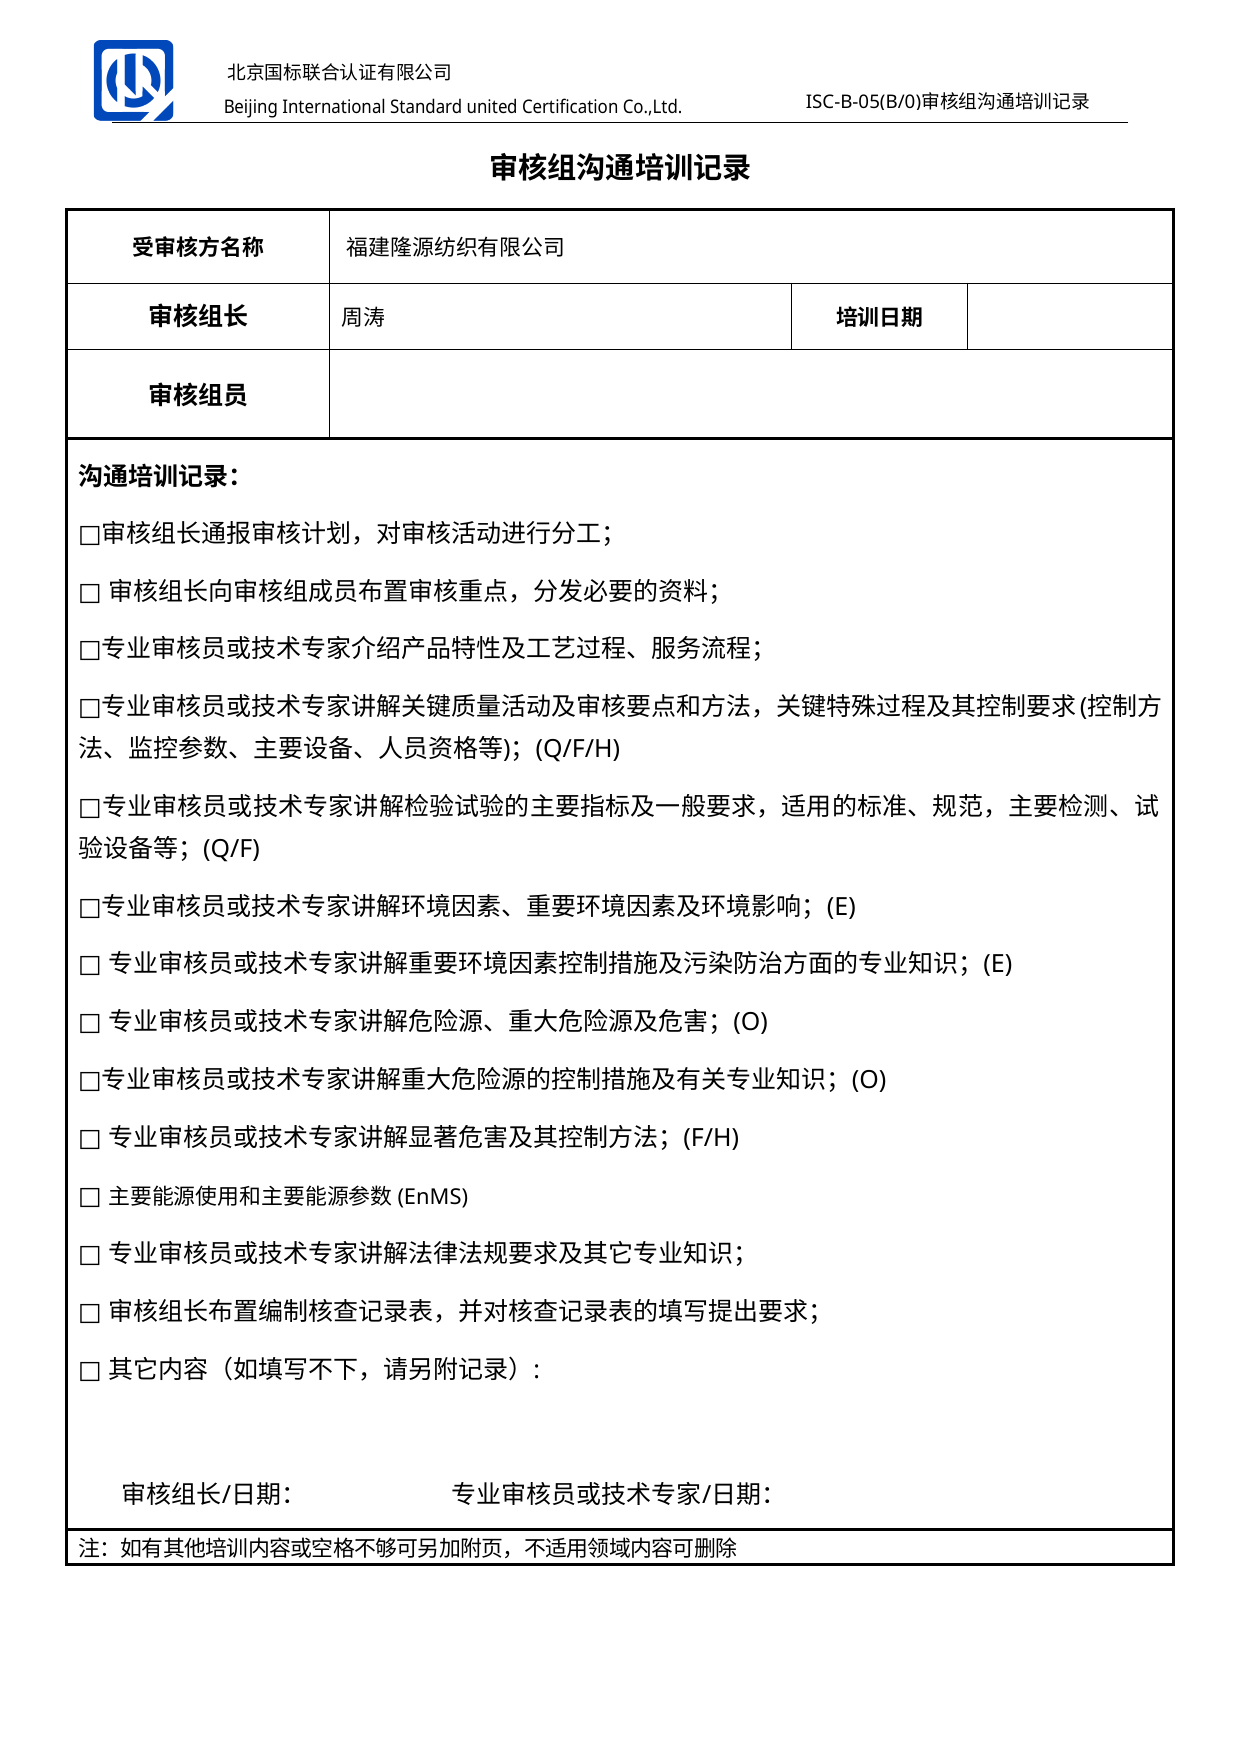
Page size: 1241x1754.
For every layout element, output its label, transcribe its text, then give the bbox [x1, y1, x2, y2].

table_header 受审核方名称 [68, 211, 329, 282]
table_cell 培训日期 [792, 284, 967, 349]
table_cell 周涛 [330, 284, 791, 349]
table_cell 注：如有其他培训内容或空格不够可另加附页，不适用领域内容可删除 [68, 1531, 1172, 1563]
picture [93, 40, 174, 121]
table_cell 审核组员 [68, 350, 329, 437]
table_cell 沟通培训记录： □审核组长通报审核计划，对审核活动进行分工； □ 审核组长向审核组成员布置审核重点，分发必要的资料； □专业审核员或技术专家介绍产品特性及工艺过程、服务流程； □专业审核员或技术专家讲解关键质量活动及审核要点和方法，关键特殊过程及其控制要求(控制方法、监控参数、主要设备、人员资格等)；(Q/F/H) □专业审核员或技术专家讲解检验试验的主要指标及一般要求，适用的标准、规范，主要检测、试验设备等；(Q/F) □专业审核员或技术专家讲解环境因素、重要环境因素及环境影响；(E) □ 专业审核员或技术专家讲解重要环境因素控制措施及污染防治方面的专业知识；(E) □ 专业审核员或技术专家讲解危险源、重大危险源及危害；(O) □专业审核员或技术专家讲解重大危险源的控制措施及有关专业知识；(O) □ 专业审核员或技术专家讲解显著危害及其控制方法；(F/H) □ 主要能源使用和主要能源参数 (EnMS) □ 专业审核员或技术专家讲解法律法规要求及其它专业知识； □ 审核组长布置编制核查记录表，并对核查记录表的填写提出要求； □ 其它内容（如填写不下，请另附记录）: 审核组长/日期： 专业审核员或技术专家/日期： [68, 440, 1172, 1528]
text 审核组沟通培训记录 [112, 144, 1128, 186]
table_cell [330, 350, 1172, 437]
table_cell [968, 284, 1172, 349]
table_cell 审核组长 [68, 284, 329, 349]
table_header 福建隆源纺织有限公司 [330, 211, 1172, 282]
